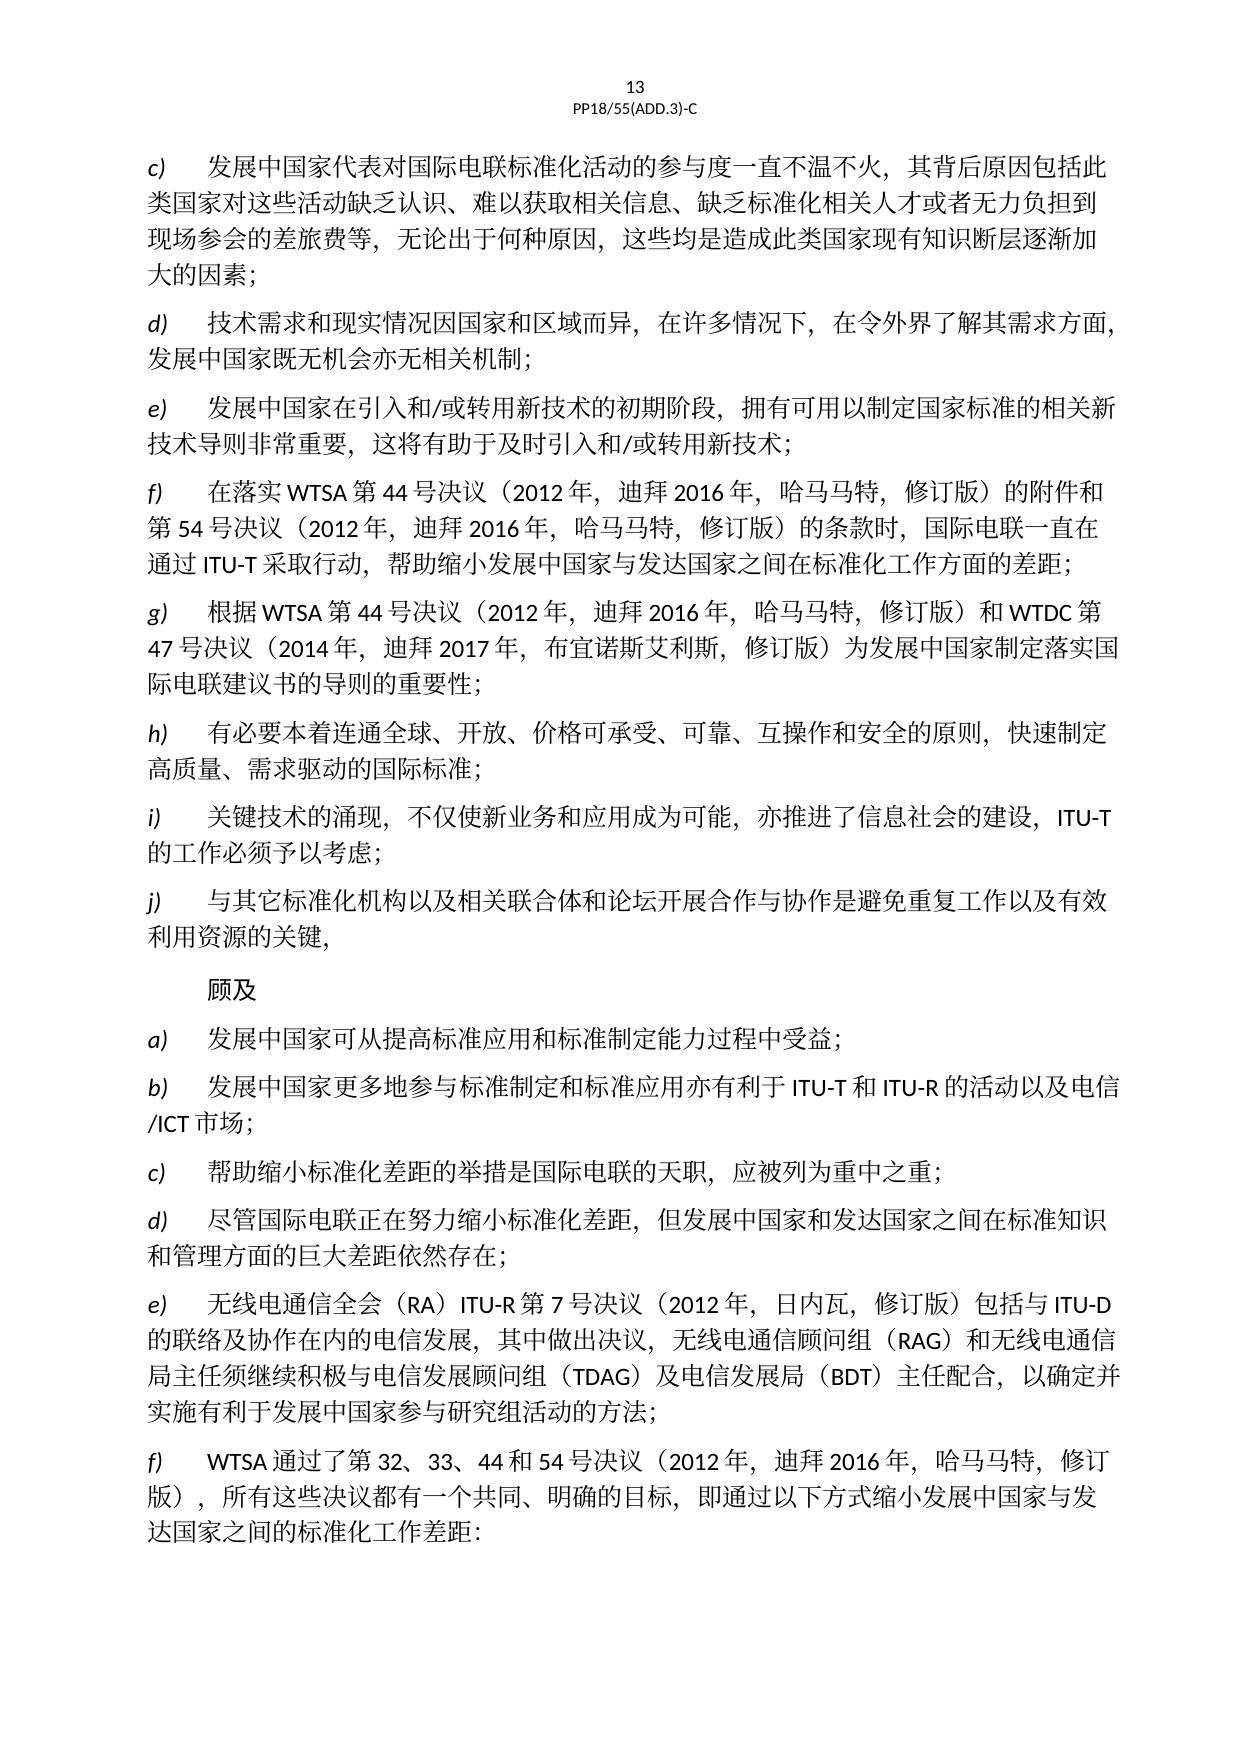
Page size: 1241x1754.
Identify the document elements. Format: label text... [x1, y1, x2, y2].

text c) 发展中国家代表对国际电联标准化活动的参与度一直不温不火，其背后原因包括此类国家对这些活动缺乏认识、难以获取相关信息、缺乏标准化相关人才或者无力负担到现场参会的差旅费等，无论出于何种原因，这些均是造成此类国家现有知识断层逐渐加大的因素； [148, 148, 1122, 291]
text g) 根据WTSA第44号决议（，修订版）和WTDC第47号决议（，修订版）为发展中国家制定落实国际电联建议书的导则的重要性； [148, 593, 1122, 701]
text j) 与其它标准化机构以及相关联合体和论坛开展合作与协作是避免重复工作以及有效利用资源的关键， [148, 882, 1122, 954]
text f) 在落实WTSA第44号决议（，修订版）的附件和第54号决议（，修订版）的条款时，国际电联一直在通过ITU-T采取行动，帮助缩小发展中国家与发达国家之间在标准化工作方面的差距； [148, 473, 1122, 581]
text i) 关键技术的涌现，不仅使新业务和应用成为可能，亦推进了信息社会的建设，ITU-T的工作必须予以考虑； [148, 798, 1122, 869]
text f) 第32、44和54号决议（，修订版），有一个共同、明确的目标，即通过以下方式缩小发展中国家与发达国家之间的标准化工作差距： [148, 1441, 1122, 1549]
text e) 无线电通信全会（RA）ITU-R第7号决议（2012年，日内瓦，修订版）包括与ITU-D的联络及协作在内的电信发展，其中做出决议，无线电通信顾问组（RAG）和无线电通信局主任须继续积极与电信发展顾问组（TDAG）及电信发展局（BDT）主任配合，以确定并实施有利于发展中国家参与研究组活动的方法； [148, 1285, 1122, 1429]
text d) 技术需求和现实情况因国家和区域而异，在许多情况下，在令外界了解其需求方面，发展中国家既无机会亦无相关机制； [148, 304, 1122, 376]
text c) 帮助缩小标准化差距的举措是国际电联的天职，应被列为重中之重； [148, 1152, 1122, 1188]
text b) 发展中国家更多地参与标准制定和标准应用亦有利于ITU-T和ITU-R的活动以及电信/ICT市场； [148, 1068, 1122, 1140]
text e) 发展中国家在引入和/或转用新技术的初期阶段，拥有可用以制定国家标准的相关新技术导则非常重要，这将有助于及时引入和/或转用新技术； [148, 388, 1122, 460]
text h) 有必要本着连通全球、开放、价格可承受、可靠、互操作和安全的原则，快速制定高质量、需求驱动的国际标准； [148, 713, 1122, 785]
text a) 发展中国家可从提高标准应用和标准制定能力过程中受益； [148, 1019, 1122, 1055]
text d) 尽管国际电联正在努力缩小标准化差距，但发展中国家和发达国家之间在标准知识和管理方面的巨大差距依然存在； [148, 1201, 1122, 1272]
text 顾及 [207, 971, 1122, 1007]
